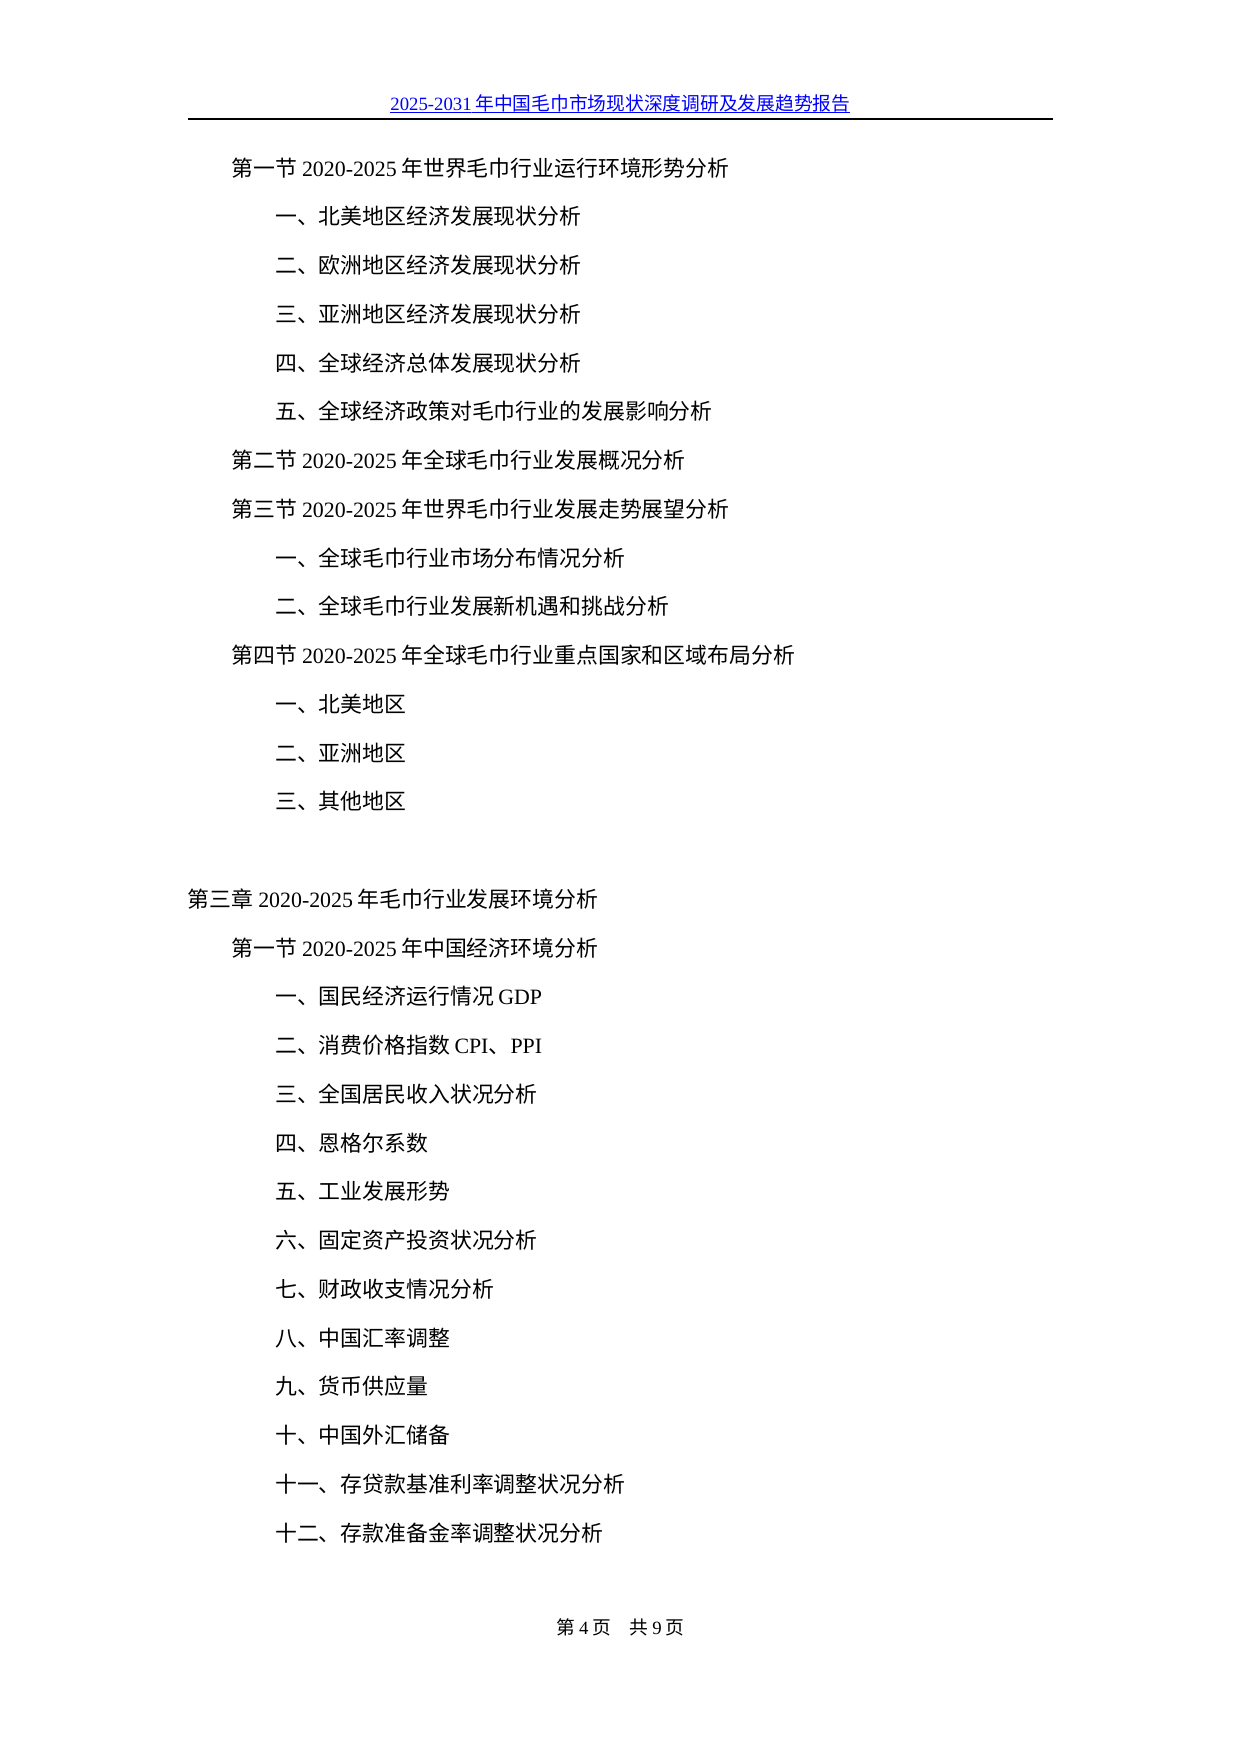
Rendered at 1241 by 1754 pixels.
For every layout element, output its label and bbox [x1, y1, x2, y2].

text [187, 150, 1053, 1548]
